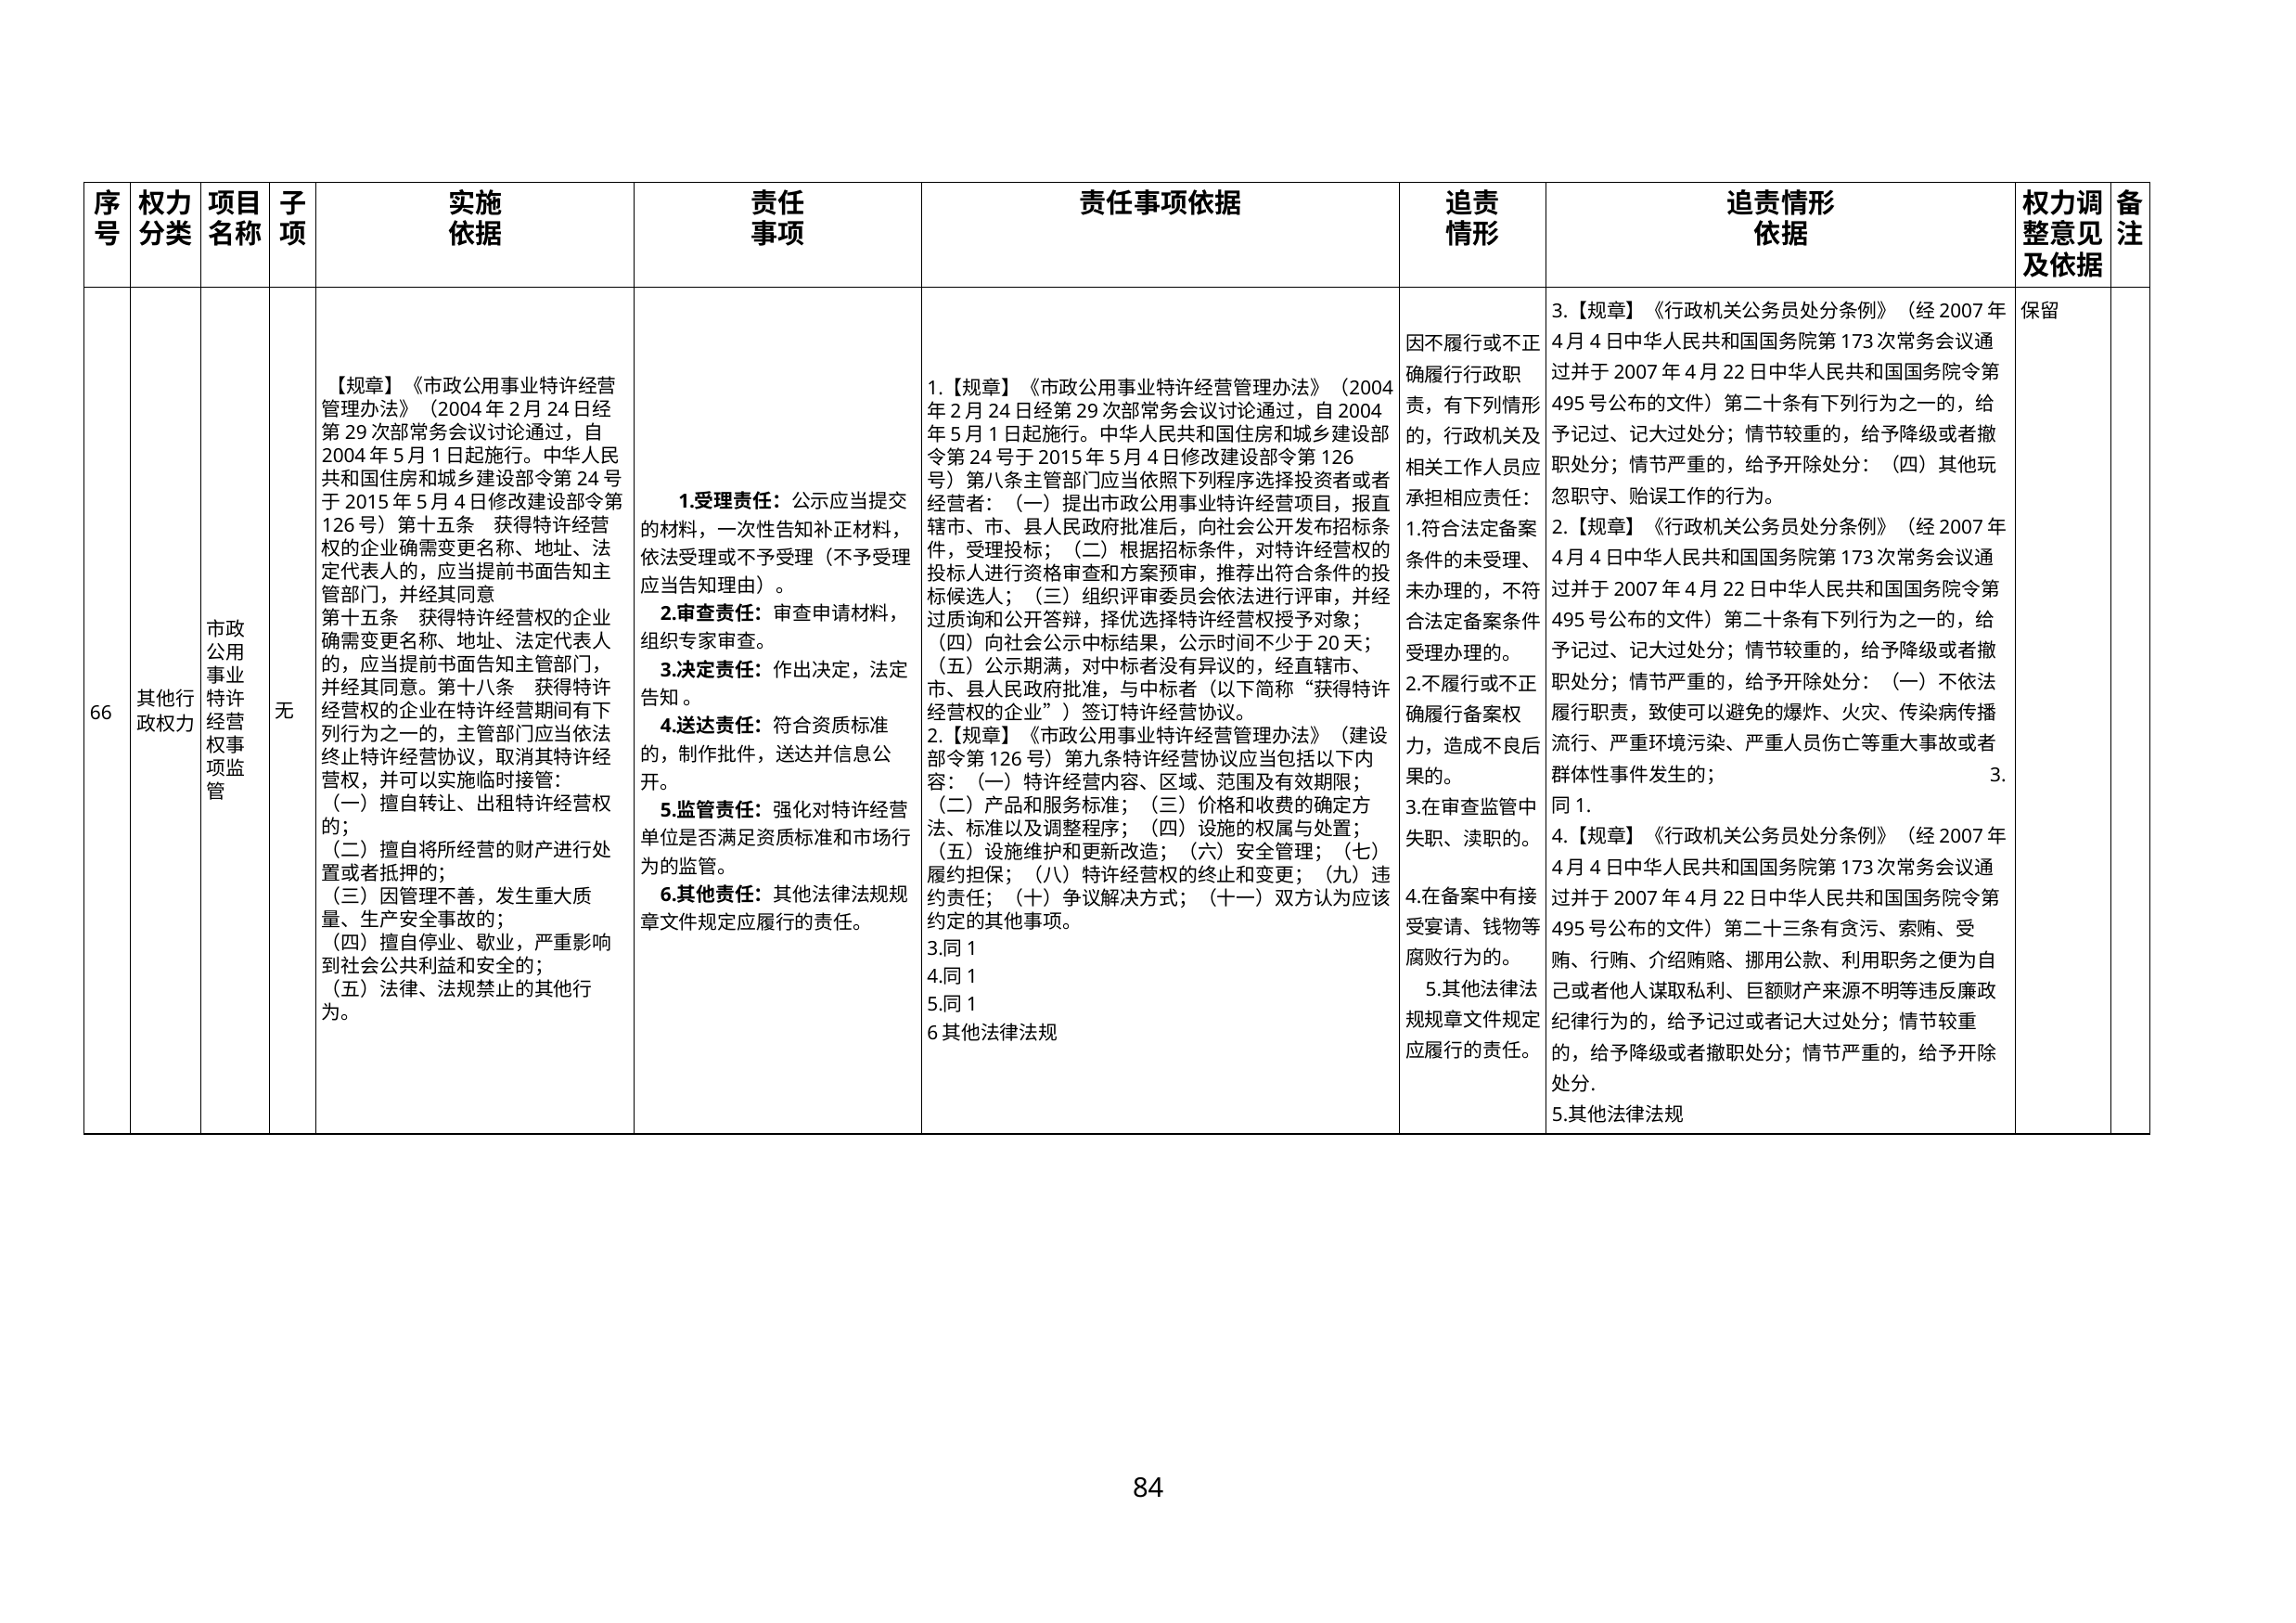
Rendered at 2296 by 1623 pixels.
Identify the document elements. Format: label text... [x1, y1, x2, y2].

table_cell [2111, 288, 2149, 1133]
table_header 备 注 [2111, 183, 2149, 286]
table_cell 保留 [2016, 288, 2110, 1133]
table_header 权力调整意见 及依据 [2016, 183, 2110, 286]
table_header 权力 分类 [131, 183, 200, 286]
table_cell 66 [84, 288, 130, 1133]
table_cell 无 [270, 288, 315, 1133]
table_header 项目 名称 [201, 183, 269, 286]
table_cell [1400, 288, 1546, 1133]
table_header 追责情形 依据 [1546, 183, 2015, 286]
table_header 序 号 [84, 183, 130, 286]
table_header 责任事项依据 [922, 183, 1399, 286]
table_cell 【规章】《市政公用事业特许经营管理办法》（2004年2月24日经第29次部常务会议讨论通过，自2004年5月1日起施行。中华人民共和国住房和城乡建设部令第24号于2015年5月4日修改建设部令第126号）第十五条 获得特许经营权的企业确需变更名称、地址、法定代表人的，应当提前书面告知主管部门，并经其同意 第十五条 获得特许经营权的企业确需变更名称、地址、法定代表人的，应当提前书面告知主管部门，并经其同意。第十八条 获得特许经营权的企业在特许经营期间有下列行为之一的，主管部门应当依法终止特许经营协议，取消其特许经营权，并可以实施临时接管： （一）擅自转让、出租特许经营权的； （二）擅自将所经营的财产进行处置或者抵押的； （三）因管理不善，发生重大质量、生产安全事故的； （四）擅自停业、歇业，严重影响到社会公共利益和安全的； （五）法律、法规禁止的其他行为。 [316, 288, 634, 1133]
table_cell 1.受理责任：公示应当提交的材料，一次性告知补正材料，依法受理或不予受理（不予受理应当告知理由）。 2.审查责任：审查申请材料，组织专家审查。 3.决定责任：作出决定，法定告知 。 4.送达责任：符合资质标准的，制作批件，送达并信息公开。 5.监管责任：强化对特许经营单位是否满足资质标准和市场行为的监管。 6.其他责任：其他法律法规规章文件规定应履行的责任。 [635, 288, 921, 1133]
table_header 子 项 [270, 183, 315, 286]
table_header 实施 依据 [316, 183, 634, 286]
table_cell 市政公用事业特许经营权事项监管 [201, 288, 269, 1133]
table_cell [1546, 288, 2015, 1133]
table_cell 其他行政权力 [131, 288, 200, 1133]
table_header 责任 事项 [635, 183, 921, 286]
table_cell 1.【规章】《市政公用事业特许经营管理办法》（2004年2月24日经第29次部常务会议讨论通过，自2004年5月1日起施行。中华人民共和国住房和城乡建设部令第24号于2015年5月4日修改建设部令第126号）第八条主管部门应当依照下列程序选择投资者或者经营者：（一）提出市政公用事业特许经营项目，报直辖市、市、县人民政府批准后，向社会公开发布招标条件，受理投标；（二）根据招标条件，对特许经营权的投标人进行资格审查和方案预审，推荐出符合条件的投标候选人；（三）组织评审委员会依法进行评审，并经过质询和公开答辩，择优选择特许经营权授予对象；（四）向社会公示中标结果，公示时间不少于20天；（五）公示期满，对中标者没有异议的，经直辖市、市、县人民政府批准，与中标者（以下简称“获得特许经营权的企业”）签订特许经营协议。 2.【规章】《市政公用事业特许经营管理办法》（建设部令第126号）第九条特许经营协议应当包括以下内容：（一）特许经营内容、区域、范围及有效期限；（二）产品和服务标准；（三）价格和收费的确定方法、标准以及调整程序；（四）设施的权属与处置；（五）设施维护和更新改造；（六）安全管理；（七）履约担保；（八）特许经营权的终止和变更；（九）违约责任；（十）争议解决方式；（十一）双方认为应该约定的其他事项。 3.同1 4.同1 5.同1 6其他法律法规 [922, 288, 1399, 1133]
table_header 追责 情形 [1400, 183, 1546, 286]
